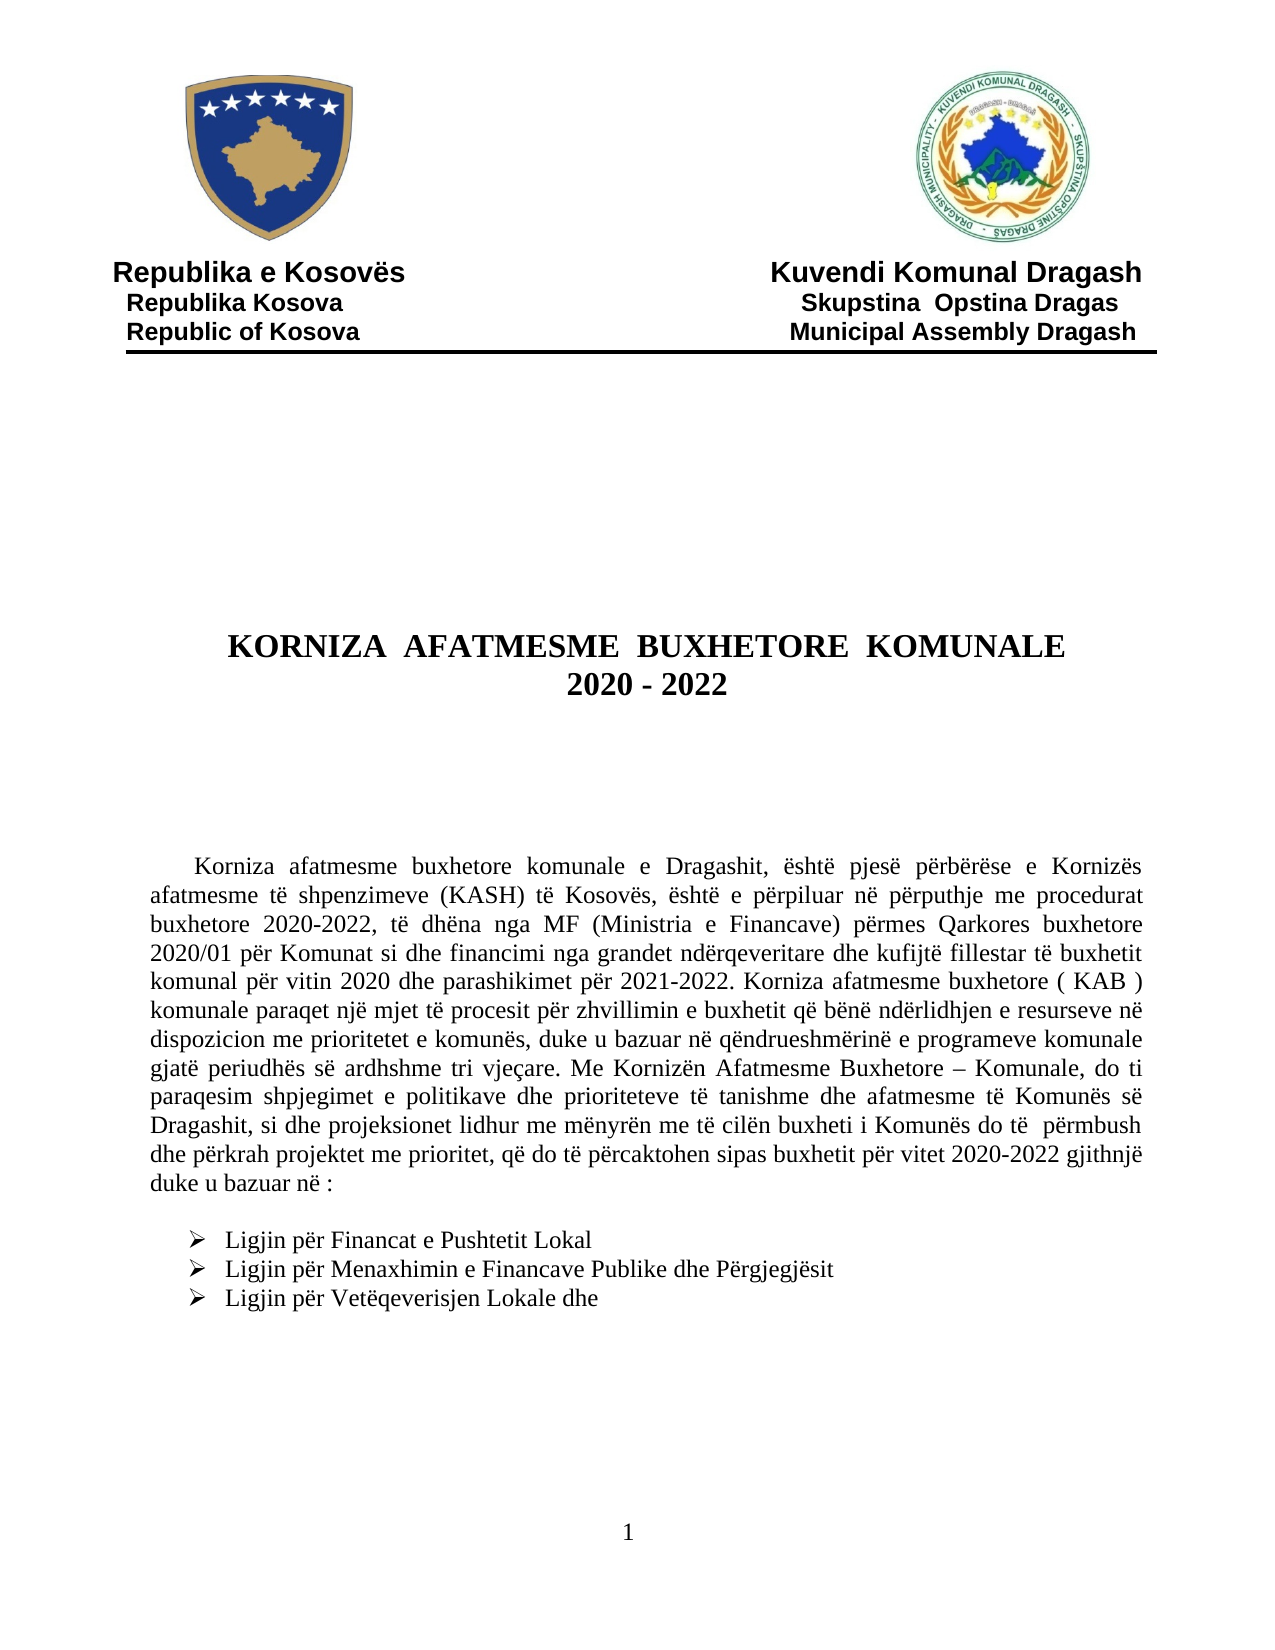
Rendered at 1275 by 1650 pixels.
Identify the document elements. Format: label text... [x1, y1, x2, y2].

list Ligjin për Menaxhimin e Financave Publike dhe Përgjegjësit [187, 1254, 1144, 1283]
picture [177, 75, 358, 244]
text Republika e Kosovës Kuvendi Komunal Dragash [112, 255, 1144, 288]
text Korniza afatmesme buxhetore komunale e Dragashit, është pjesë përbërëse e Kornizës afatmesme të shpenzimeve (KASH) të Kosovës, është e përpiluar në përputhje me procedurat buxhetore 2020-2022, të dhëna nga MF (Ministria e Financave) përmes Qarkores buxhetore 2020/01 për Komunat si dhe financimi nga grandet ndërqeveritare dhe kufijtë fillestar të buxhetit komunal për vitin 2020 dhe parashikimet për 2021-2022. Korniza afatmesme buxhetore ( KAB ) komunale paraqet një mjet të procesit për zhvillimin e buxhetit që bënë ndërlidhjen e resurseve në dispozicion me prioritetet e komunës, duke u bazuar në qëndrueshmërinë e programeve komunale gjatë periudhës së ardhshme tri vjeçare. Me Kornizën Afatmesme Buxhetore – Komunale, do ti paraqesim shpjegimet e politikave dhe prioriteteve të tanishme dhe afatmesme të Komunës së Dragashit, si dhe projeksionet lidhur me mënyrën me të cilën buxheti i Komunës do të përmbush dhe përkrah projektet me prioritet, që do të përcaktohen sipas buxhetit për vitet 2020-2022 gjithnjë duke u bazuar në : [150, 851, 1144, 1196]
text 2020 - 2022 [150, 664, 1144, 703]
list Ligjin për Vetëqeverisjen Lokale dhe [187, 1283, 1144, 1311]
picture [910, 65, 1098, 253]
list Ligjin për Financat e Pushtetit Lokal [187, 1225, 1144, 1254]
text KORNIZA AFATMESME BUXHETORE KOMUNALE [150, 626, 1144, 664]
text Republic of Kosova Municipal Assembly Dragash [112, 317, 1144, 346]
text Republika Kosova Skupstina Opstina Dragas [112, 288, 1144, 317]
